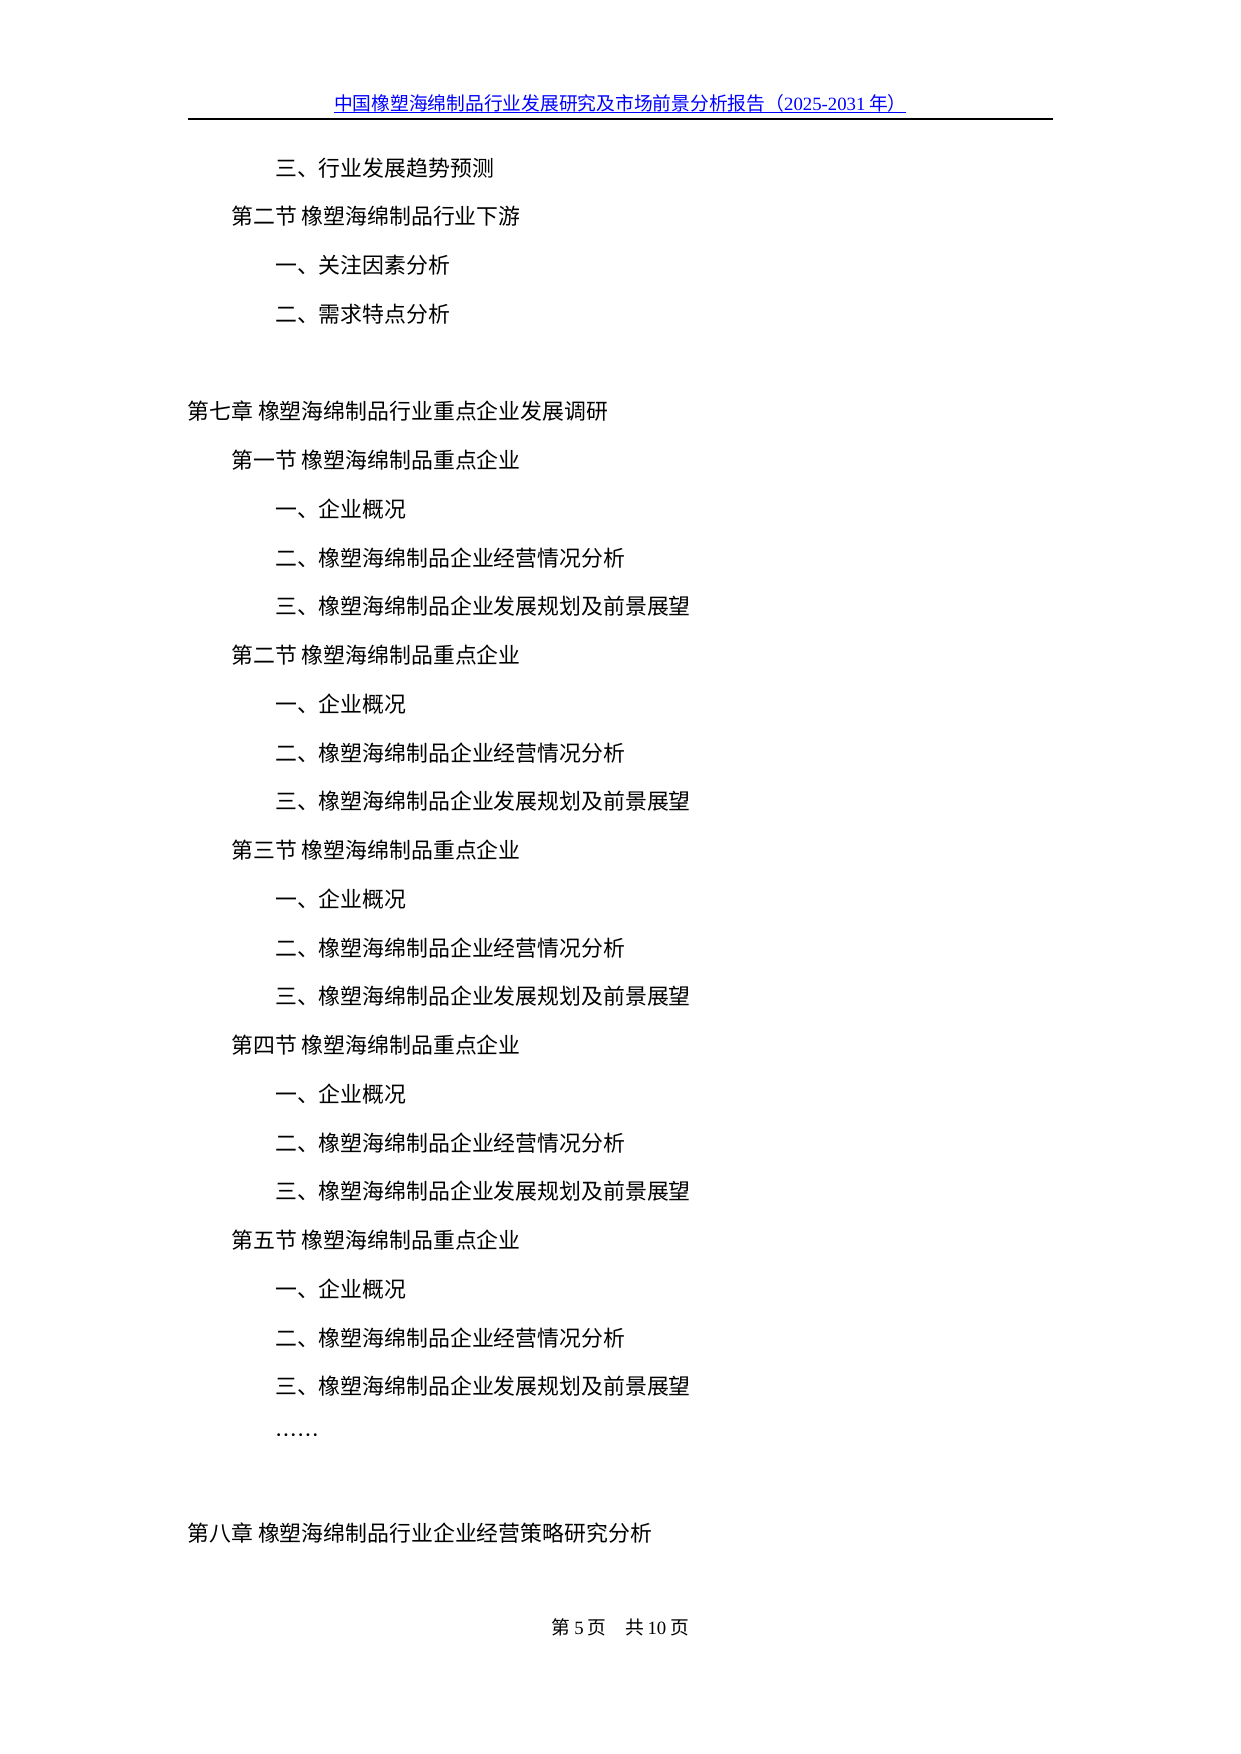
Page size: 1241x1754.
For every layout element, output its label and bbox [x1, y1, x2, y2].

text [187, 150, 1053, 1548]
